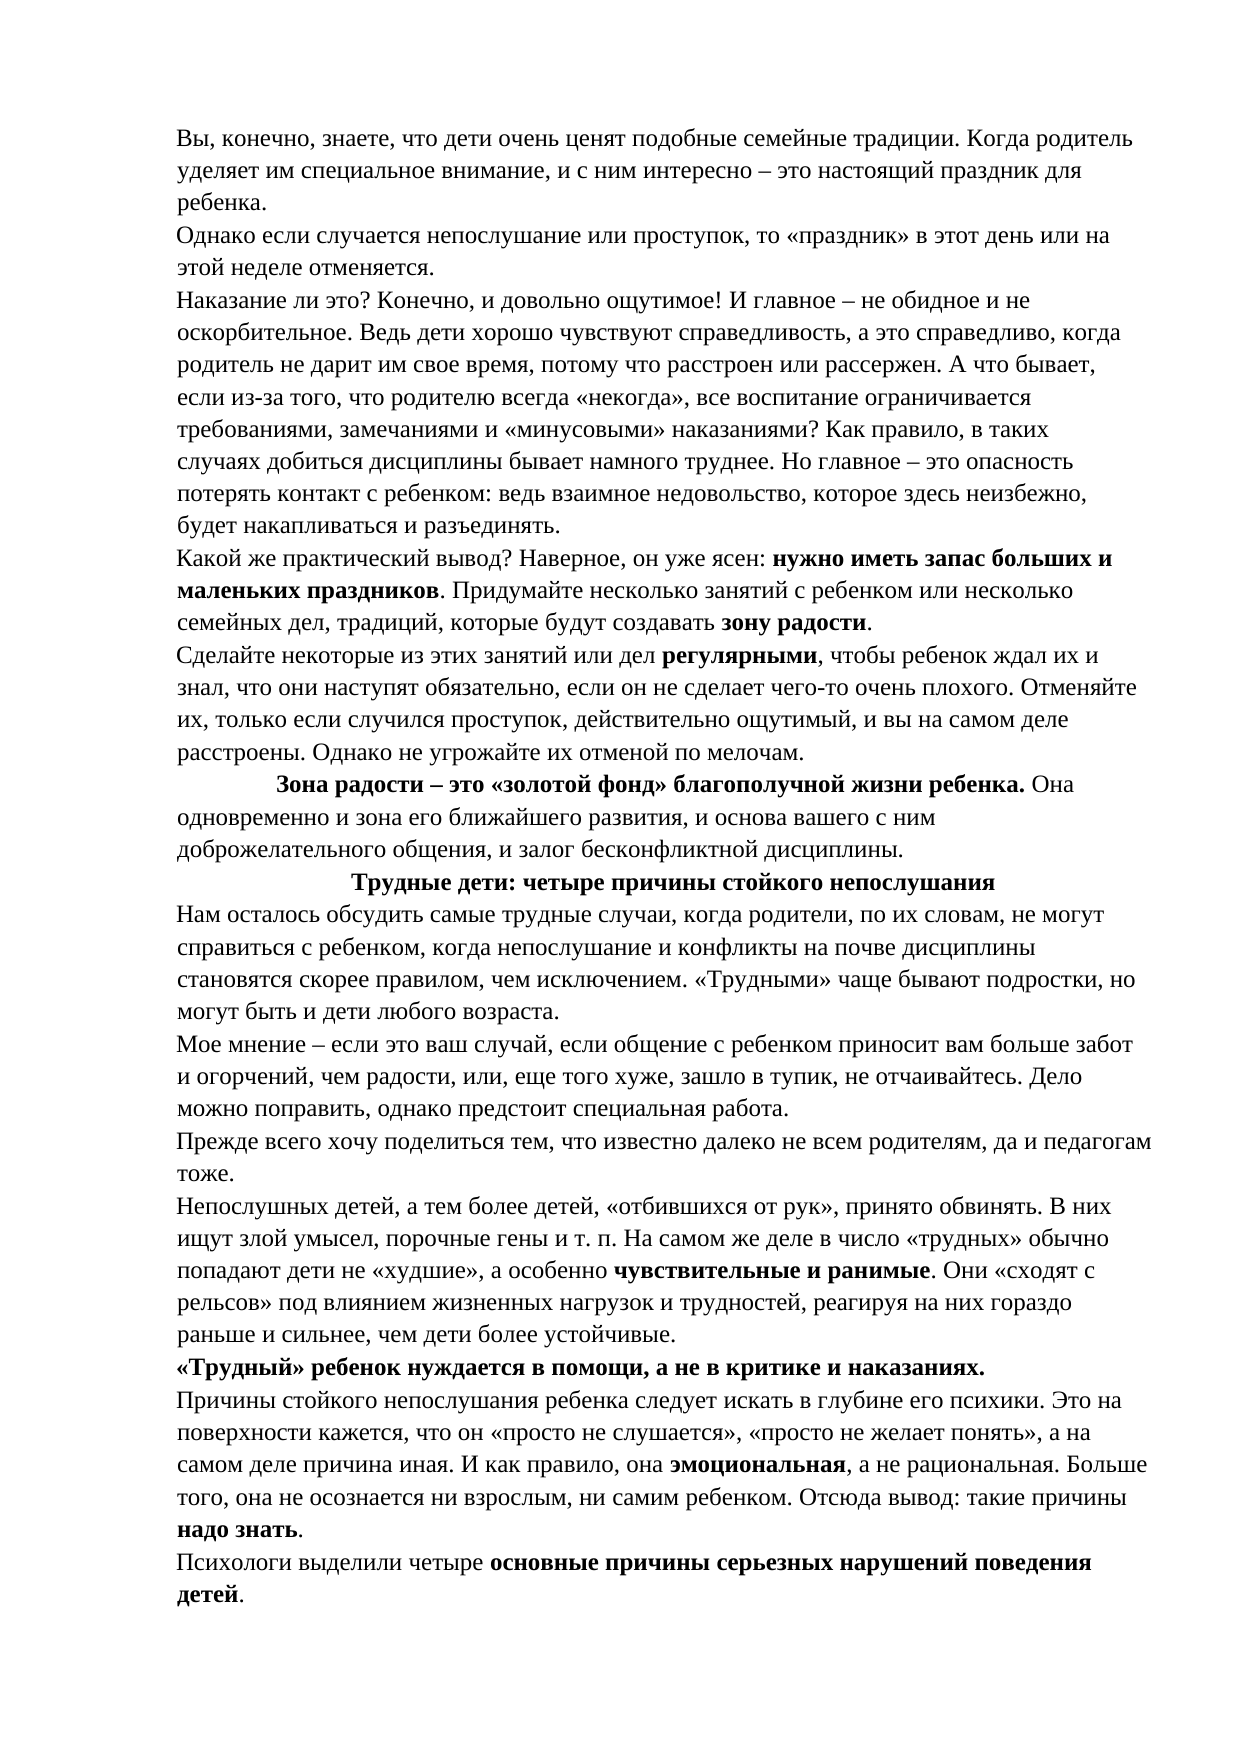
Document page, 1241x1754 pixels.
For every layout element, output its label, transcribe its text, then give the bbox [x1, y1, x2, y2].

text Сделайте некоторые из этих занятий или дел регулярными, чтобы ребенок ждал их и знал, что они наступят обязательно, если он не сделает чего-то очень плохого. Отменяйте их, только если случился проступок, действительно ощутимый, и вы на самом деле расстроены. Однако не угрожайте их отменой по мелочам. [176, 640, 1152, 766]
text Прежде всего хочу поделиться тем, что известно далеко не всем родителям, да и педагогам тоже. [176, 1126, 1152, 1187]
text Мое мнение – если это ваш случай, если общение с ребенком приносит вам больше забот и огорчений, чем радости, или, еще того хуже, зашло в тупик, не отчаивайтесь. Дело можно поправить, однако предстоит специальная работа. [176, 1029, 1152, 1122]
text Зона радости – это «золотой фонд» благополучной жизни ребенка. Она одновременно и зона его ближайшего развития, и основа вашего с ним доброжелательного общения, и залог бесконфликтной дисциплины. [176, 769, 1076, 863]
text Непослушных детей, а тем более детей, «отбившихся от рук», принято обвинять. В них ищут злой умысел, порочные гены и т. п. На самом же деле в число «трудных» обычно попадают дети не «худшие», а особенно чувствительные и ранимые. Они «сходят с рельсов» под влиянием жизненных нагрузок и трудностей, реагируя на них гораздо раньше и сильнее, чем дети более устойчивые. [176, 1191, 1152, 1348]
text Однако если случается непослушание или проступок, то «праздник» в этот день или на этой неделе отменяется. [176, 220, 1152, 281]
text Нам осталось обсудить самые трудные случаи, когда родители, по их словам, не могут справиться с ребенком, когда непослушание и конфликты на почве дисциплины становятся скорее правилом, чем исключением. «Трудными» чаще бывают подростки, но могут быть и дети любого возраста. [176, 899, 1152, 1025]
text Вы, конечно, знаете, что дети очень ценят подобные семейные традиции. Когда родитель уделяет им специальное внимание, и с ним интересно – это настоящий праздник для ребенка. [176, 123, 1152, 216]
text Психологи выделили четыре основные причины серьезных нарушений поведения детей. [176, 1547, 1157, 1608]
text Трудные дети: четыре причины стойкого непослушания [176, 867, 1157, 895]
text Какой же практический вывод? Наверное, он уже ясен: нужно иметь запас больших и маленьких праздников. Придумайте несколько занятий с ребенком или несколько семейных дел, традиций, которые будут создавать зону радости. [176, 543, 1152, 636]
text Наказание ли это? Конечно, и довольно ощутимое! И главное – не обидное и не оскорбительное. Ведь дети хорошо чувствуют справедливость, а это справедливо, когда родитель не дарит им свое время, потому что расстроен или рассержен. А что бывает, если из-за того, что родителю всегда «некогда», все воспитание ограничивается требованиями, замечаниями и «минусовыми» наказаниями? Как правило, в таких случаях добиться дисциплины бывает намного труднее. Но главное – это опасность потерять контакт с ребенком: ведь взаимное недовольство, которое здесь неизбежно, будет накапливаться и разъединять. [176, 285, 1138, 539]
text «Трудный» ребенок нуждается в помощи, а не в критике и наказаниях. [176, 1352, 1157, 1381]
text Причины стойкого непослушания ребенка следует искать в глубине его психики. Это на поверхности кажется, что он «просто не слушается», «просто не желает понять», а на самом деле причина иная. И как правило, она эмоциональная, а не рациональная. Больше того, она не осознается ни взрослым, ни самим ребенком. Отсюда вывод: такие причины надо знать. [176, 1385, 1152, 1543]
